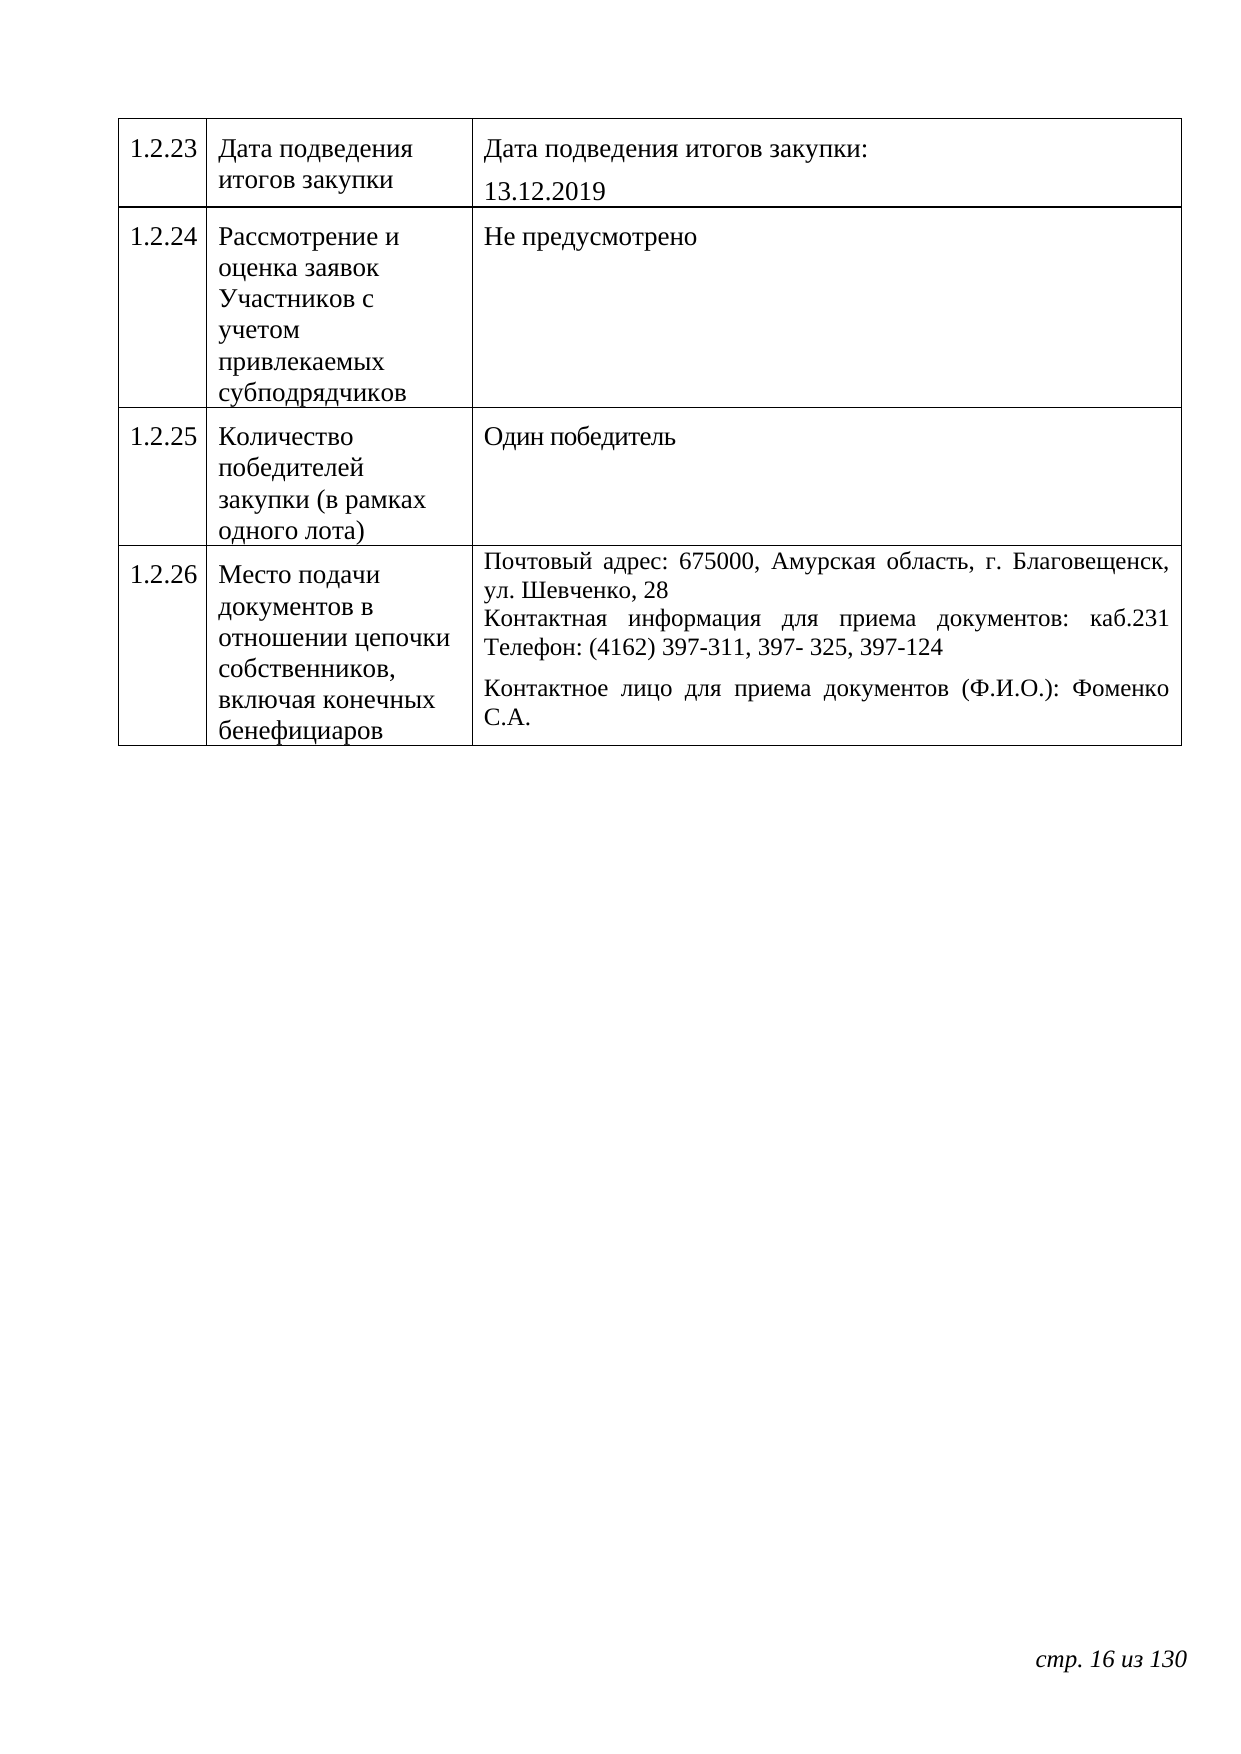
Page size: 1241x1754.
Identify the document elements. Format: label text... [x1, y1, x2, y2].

table_cell Количество победителей закупки (в рамках одного лота) [207, 408, 472, 545]
table_cell [119, 408, 206, 545]
table_cell Не предусмотрено [473, 208, 1181, 407]
table_cell Место подачи документов в отношении цепочки собственников, включая конечных бенефициаров [207, 546, 472, 745]
table_cell [119, 546, 206, 745]
table_cell [119, 119, 206, 206]
table_cell Почтовый адрес: 675000, Амурская область, г. Благовещенск, ул. Шевченко, 28 Контактная информация для приема документов: каб.231 Телефон: (4162) 397-311, 397- 325, 397-124 Контактное лицо для приема документов (Ф.И.О.): Фоменко С.А. [473, 546, 1181, 745]
table_cell Один победитель [473, 408, 1181, 545]
table_cell [119, 208, 206, 407]
table_cell Дата подведения итогов закупки [207, 119, 472, 206]
table_cell Рассмотрение и оценка заявок Участников с учетом привлекаемых субподрядчиков [207, 208, 472, 407]
table_cell Дата подведения итогов закупки: 13.12.2019 [473, 119, 1181, 206]
